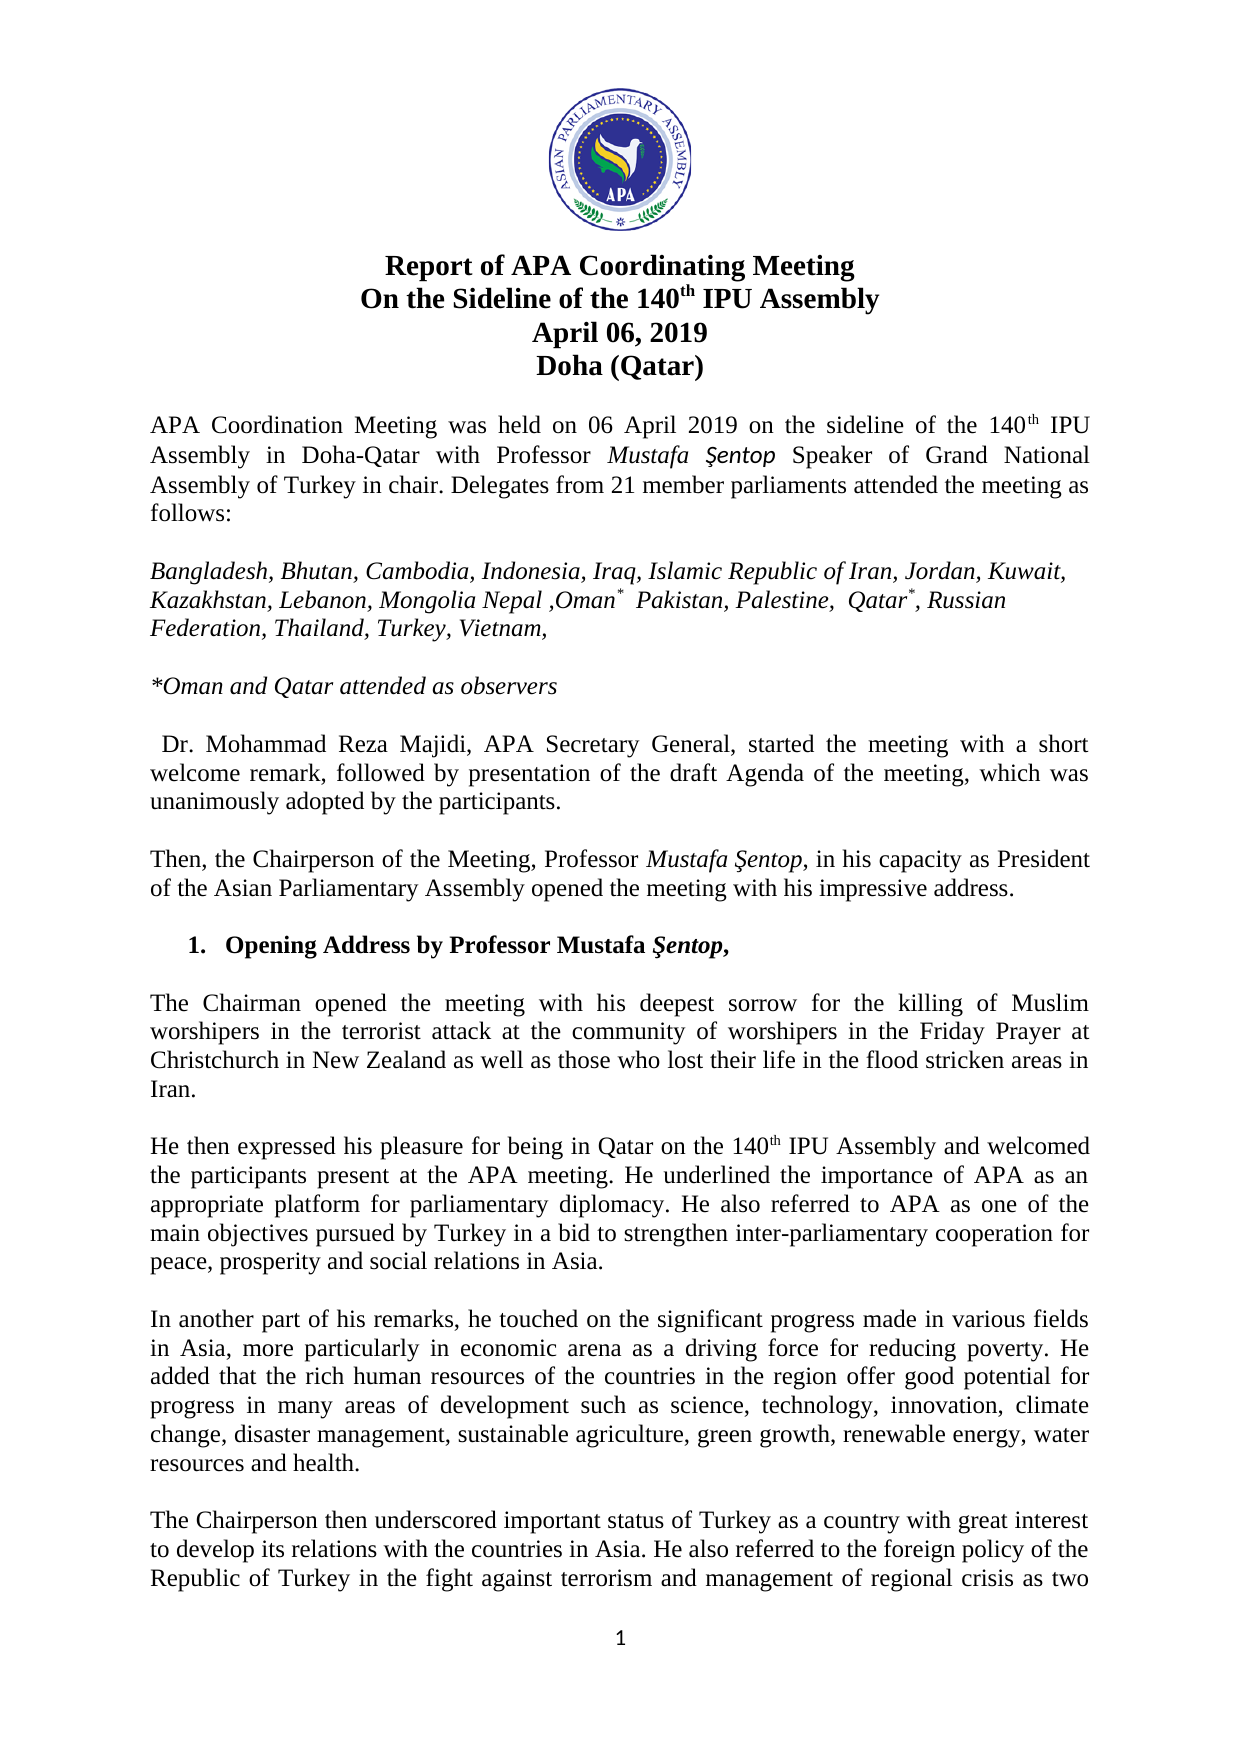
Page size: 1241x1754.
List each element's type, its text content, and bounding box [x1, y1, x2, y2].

text Then, the Chairperson of the Meeting, Professor Mustafa Şentop, in his capacity as President of the Asian Parliamentary Assembly opened the meeting with his impressive address. [150, 844, 1090, 901]
text Doha (Qatar) [150, 348, 1090, 382]
text He then expressed his pleasure for being in Qatar on the 140th IPU Assembly and welcomed the participants present at the APA meeting. He underlined the importance of APA as an appropriate platform for parliamentary diplomacy. He also referred to APA as one of the main objectives pursued by Turkey in a bid to strengthen inter-parliamentary cooperation for peace, prosperity and social relations in Asia. [150, 1131, 1090, 1275]
text Bangladesh, Bhutan, Cambodia, Indonesia, Iraq, Islamic Republic of Iran, Jordan, Kuwait, Kazakhstan, Lebanon, Mongolia Nepal ,Oman* Pakistan, Palestine, Qatar*, Russian Federation, Thailand, Turkey, Vietnam, [150, 556, 1090, 642]
text *Oman and Qatar attended as observers [150, 671, 1090, 700]
list Opening Address by Professor Mustafa Şentop, [187, 930, 1090, 959]
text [150, 1505, 1090, 1591]
text On the Sideline of the 140th IPU Assembly [150, 281, 1090, 315]
text Report of APA Coordinating Meeting [150, 248, 1090, 281]
text The Chairman opened the meeting with his deepest sorrow for the killing of Muslim worshipers in the terrorist attack at the community of worshipers in the Friday Prayer at Christchurch in New Zealand as well as those who lost their life in the flood stricken areas in Iran. [150, 988, 1090, 1103]
text Dr. Mohammad Reza Majidi, APA Secretary General, started the meeting with a short welcome remark, followed by presentation of the draft Agenda of the meeting, which was unanimously adopted by the participants. [150, 729, 1090, 815]
text APA Coordination Meeting was held on 06 April 2019 on the sideline of the 140th IPU Assembly in Doha-Qatar with Professor Mustafa Şentop Speaker of Grand National Assembly of Turkey in chair. Delegates from 21 member parliaments attended the meeting as follows: [150, 411, 1090, 527]
text In another part of his remarks, he touched on the significant progress made in various fields in Asia, more particularly in economic arena as a driving force for reducing poverty. He added that the rich human resources of the countries in the region offer good potential for progress in many areas of development such as science, technology, innovation, climate change, disaster management, sustainable agriculture, green growth, renewable energy, water resources and health. [150, 1304, 1090, 1476]
picture [548, 88, 692, 231]
text April 06, 2019 [150, 315, 1090, 348]
